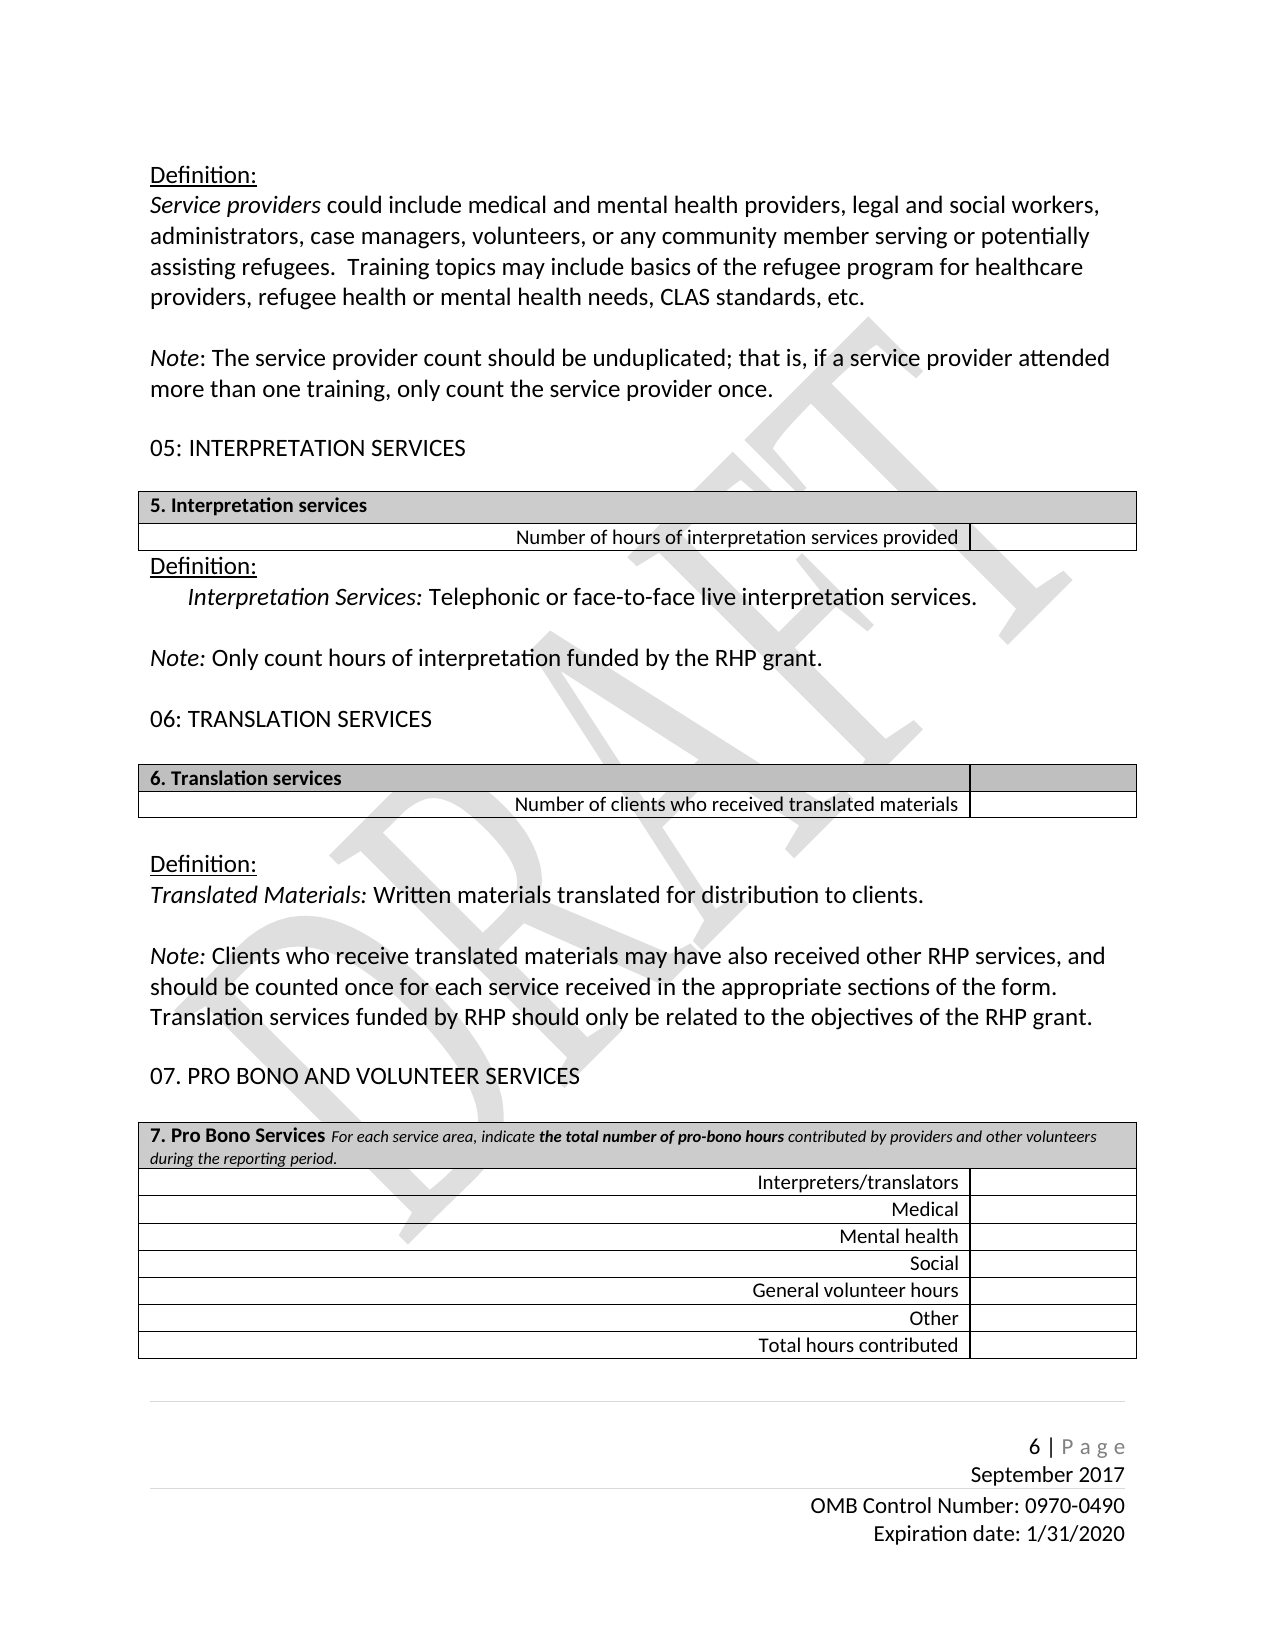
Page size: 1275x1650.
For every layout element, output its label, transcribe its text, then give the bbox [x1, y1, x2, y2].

text 07. PRO BONO AND VOLUNTEER SERVICES [150, 1061, 1125, 1091]
table_cell Interpreters/translators [139, 1169, 969, 1195]
text Note: The service provider count should be unduplicated; that is, if a service provider attended more than one training, only count the service provider once. [150, 342, 1125, 403]
table_cell [971, 792, 1136, 817]
table_cell Medical [139, 1196, 969, 1222]
table_cell [971, 1332, 1136, 1358]
table_cell Mental health [139, 1224, 969, 1249]
table_header 6. Translation services [139, 765, 969, 791]
table_cell Total hours contributed [139, 1332, 969, 1358]
table_cell Other [139, 1305, 969, 1331]
table_cell [971, 524, 1136, 549]
table_cell Number of hours of interpretation services provided [139, 524, 969, 549]
table_cell Number of clients who received translated materials [139, 792, 969, 817]
table_cell [971, 1169, 1136, 1195]
table_header [971, 765, 1136, 791]
text 06: TRANSLATION SERVICES [150, 703, 1125, 734]
table_cell [971, 1224, 1136, 1249]
text Translated Materials: Written materials translated for distribution to clients. [150, 879, 1125, 910]
table_header 7. Pro Bono Services For each service area, indicate the total number of pro-bono hours contributed by providers and other volunteers during the reporting period. [139, 1123, 1136, 1168]
table_cell Social [139, 1251, 969, 1277]
text Service providers could include medical and mental health providers, legal and social workers, administrators, case managers, volunteers, or any community member serving or potentially assisting refugees. Training topics may include basics of the refugee program for healthcare providers, refugee health or mental health needs, CLAS standards, etc. [150, 189, 1125, 312]
text Definition: [150, 159, 1125, 189]
text 05: INTERPRETATION SERVICES [150, 432, 1125, 462]
table_cell [971, 1196, 1136, 1222]
table_cell [971, 1278, 1136, 1304]
table_header 5. Interpretation services [139, 492, 1136, 523]
text Note: Clients who receive translated materials may have also received other RHP services, and should be counted once for each service received in the appropriate sections of the form. Translation services funded by RHP should only be related to the objectives of the RHP grant. [150, 940, 1125, 1032]
table_cell [971, 1305, 1136, 1331]
text Definition: [150, 551, 1125, 581]
text Definition: [150, 849, 1125, 879]
text Note: Only count hours of interpretation funded by the RHP grant. [150, 642, 1125, 673]
table_cell General volunteer hours [139, 1278, 969, 1304]
list Interpretation Services: Telephonic or face-to-face live interpretation services. [187, 581, 1125, 612]
table_cell [971, 1251, 1136, 1277]
